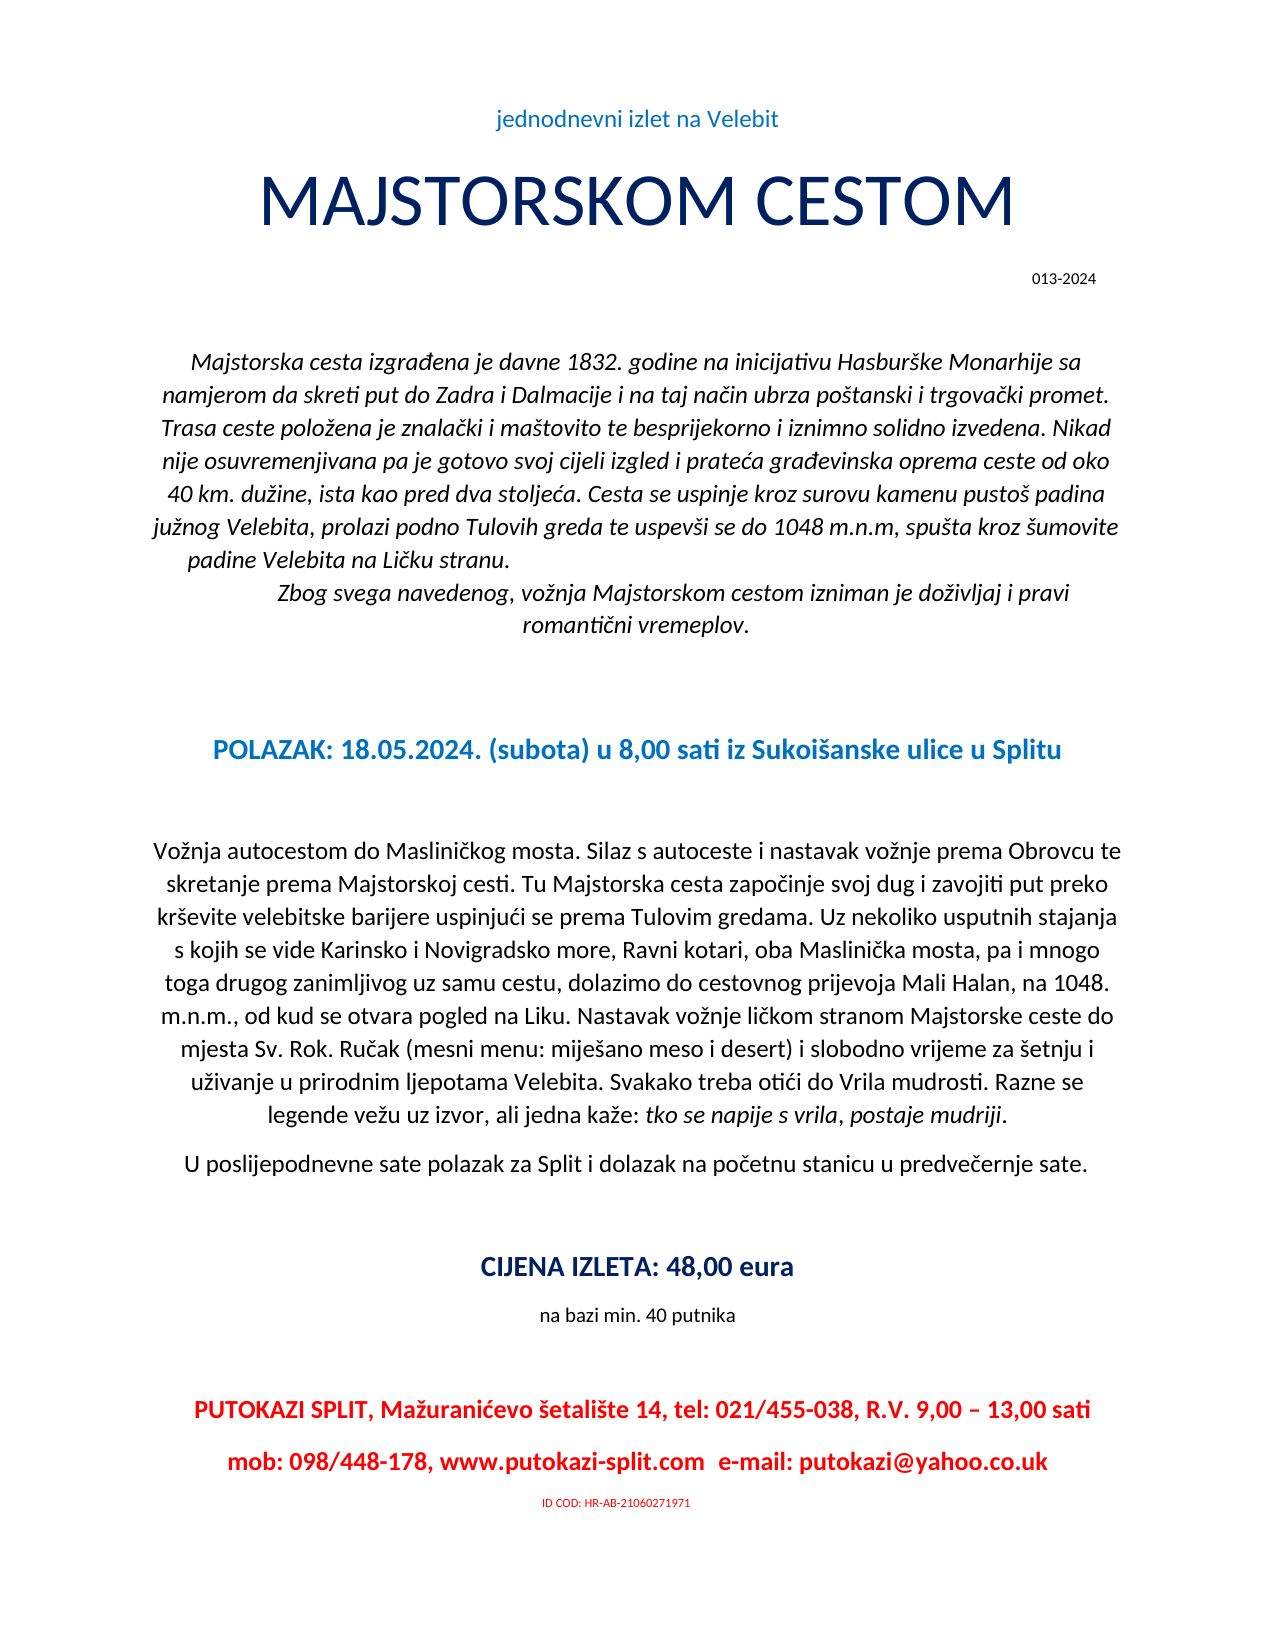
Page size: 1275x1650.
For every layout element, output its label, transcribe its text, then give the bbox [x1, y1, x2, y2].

text MAJSTORSKOM CESTOM [150, 153, 1125, 244]
text jednodnevni izlet na Velebit [150, 103, 1125, 134]
text na bazi min. 40 putnika [150, 1303, 1125, 1328]
text POLAZAK: 18.05.2024. (subota) u 8,00 sati iz Sukoišanske ulice u Splitu [150, 731, 1125, 766]
text Majstorska cesta izgrađena je davne 1832. godine na inicijativu Hasburške Monarhije sa namjerom da skreti put do Zadra i Dalmacije i na taj način ubrza poštanski i trgovački promet. Trasa ceste položena je znalački i maštovito te besprijekorno i iznimno solidno izvedena. Nikad nije osuvremenjivana pa je gotovo svoj cijeli izgled i prateća građevinska oprema ceste od oko 40 km. dužine, ista kao pred dva stoljeća. Cesta se uspinje kroz surovu kamenu pustoš padina južnog Velebita, prolazi podno Tulovih greda te uspevši se do 1048 m.n.m, spušta kroz šumovite padine Velebita na Ličku stranu. Zbog svega navedenog, vožnja Majstorskom cestom izniman je doživljaj i pravi romantični vremeplov. [150, 346, 1125, 640]
text CIJENA IZLETA: 48,00 eura [150, 1248, 1125, 1283]
text U poslijepodnevne sate polazak za Split i dolazak na početnu stanicu u predvečernje sate. [150, 1148, 1125, 1179]
text mob: 098/448-178, www.putokazi-split.com; e-mail: putokazi@yahoo.co.uk [150, 1444, 1125, 1476]
text 013-2024 [150, 268, 1125, 289]
text Vožnja autocestom do Masliničkog mosta. Silaz s autoceste i nastavak vožnje prema Obrovcu te skretanje prema Majstorskoj cesti. Tu Majstorska cesta započinje svoj dug i zavojiti put preko krševite velebitske barijere uspinjući se prema Tulovim gredama. Uz nekoliko usputnih stajanja s kojih se vide Karinsko i Novigradsko more, Ravni kotari, oba Maslinička mosta, pa i mnogo toga drugog zanimljivog uz samu cestu, dolazimo do cestovnog prijevoja Mali Halan, na 1048. m.n.m., od kud se otvara pogled na Liku. Nastavak vožnje ličkom stranom Majstorske ceste do mjesta Sv. Rok. Ručak (mesni menu: miješano meso i desert) i slobodno vrijeme za šetnju i uživanje u prirodnim ljepotama Velebita. Svakako treba otići do Vrila mudrosti. Razne se legende vežu uz izvor, ali jedna kaže: tko se napije s vrila, postaje mudriji. [150, 836, 1125, 1129]
text ID COD: HR-AB-21060271971 [450, 1496, 1125, 1511]
text PUTOKAZI SPLIT, Mažuranićevo šetalište 14, tel: 021/455-038, R.V. 9,00 – 13,00 sati [150, 1394, 1125, 1425]
